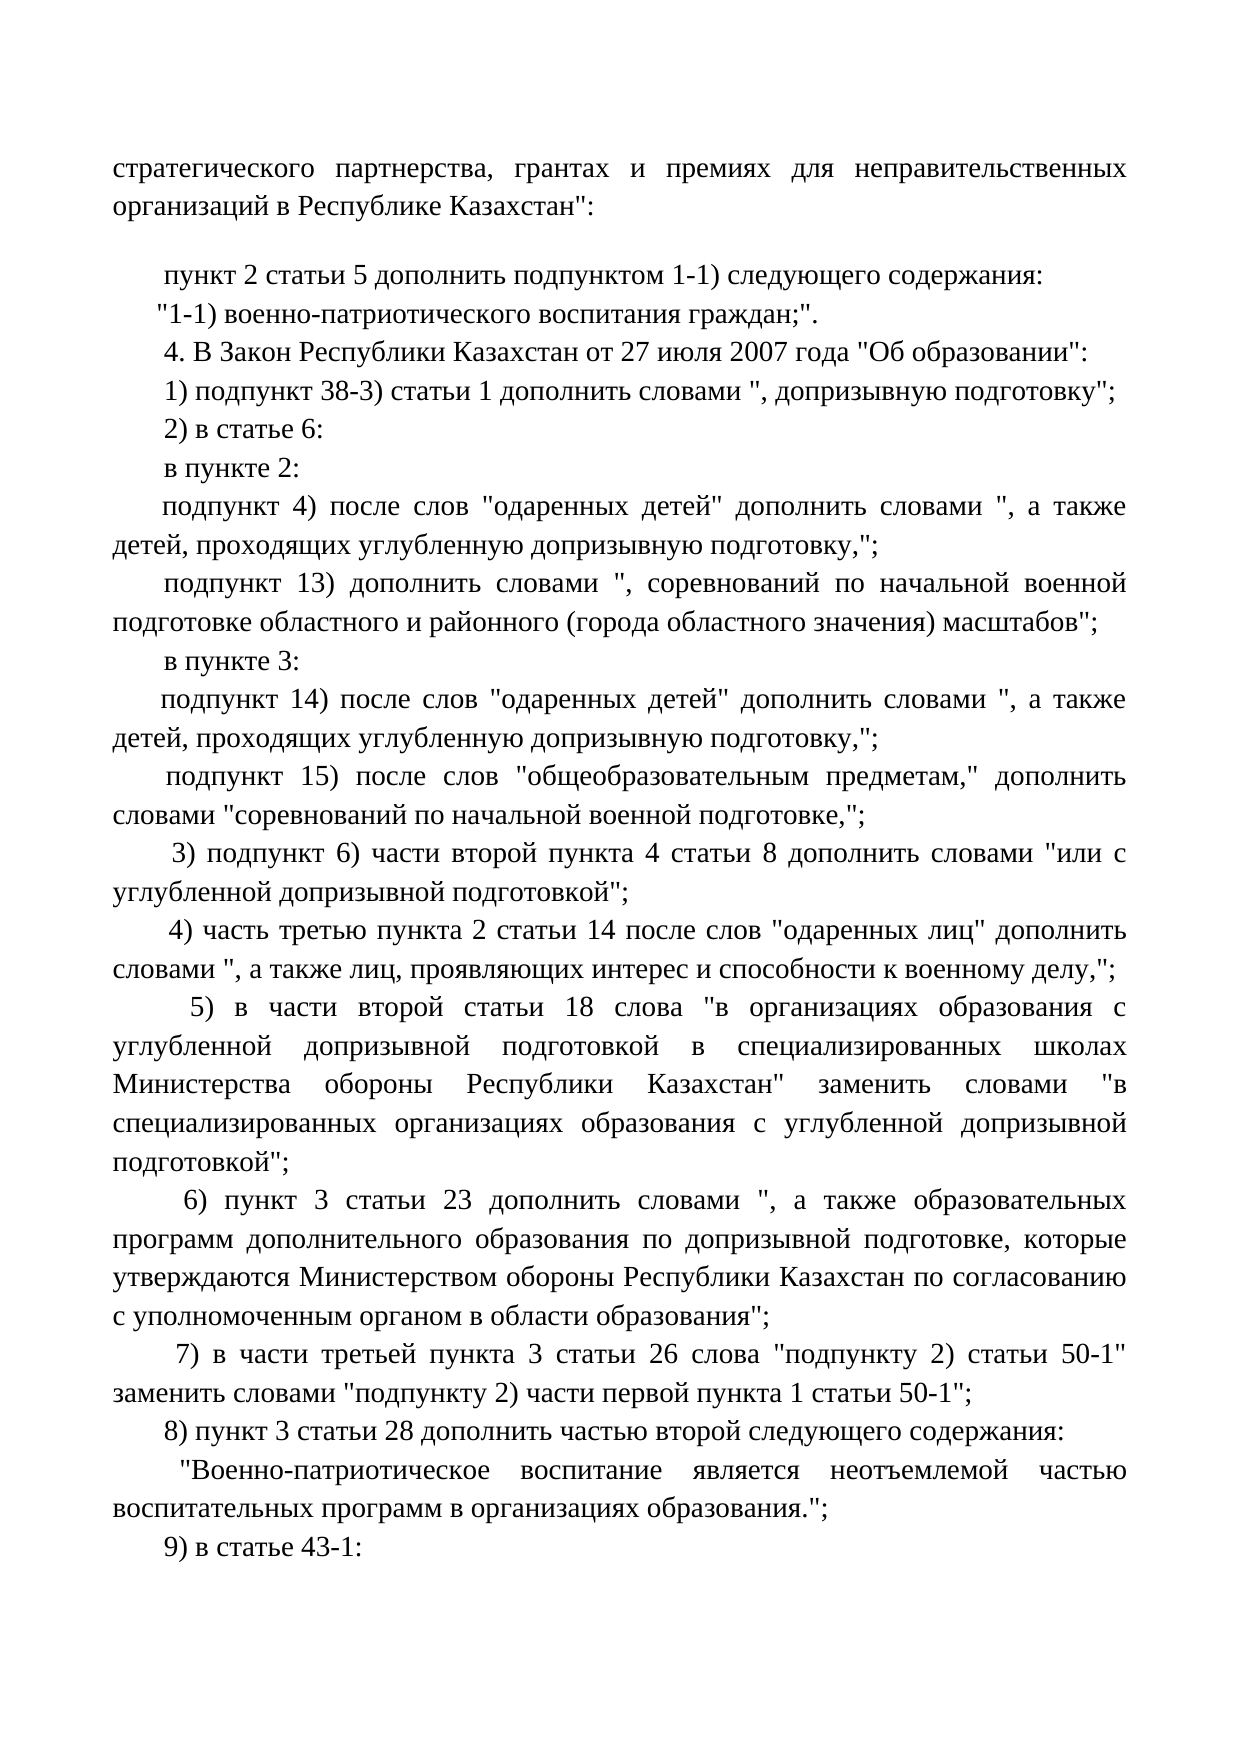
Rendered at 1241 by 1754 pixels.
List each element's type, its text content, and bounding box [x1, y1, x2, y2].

text 6) пункт 3 статьи 23 дополнить словами ", а также образовательных программ дополнительного образования по допризывной подготовке, которые утверждаются Министерством обороны Республики Казахстан по согласованию с уполномоченным органом в области образования"; [112, 1182, 1128, 1331]
text 3) подпункт 6) части второй пункта 4 статьи 8 дополнить словами "или с углубленной допризывной подготовкой"; [112, 835, 1128, 907]
text 7) в части третьей пункта 3 статьи 26 слова "подпункту 2) статьи 50-1" заменить словами "подпункту 2) части первой пункта 1 статьи 50-1"; [112, 1336, 1128, 1408]
text подпункт 4) после слов "одаренных детей" дополнить словами ", а также детей, проходящих углубленную допризывную подготовку,"; [112, 488, 1128, 561]
text "Военно-патриотическое воспитание является неотъемлемой частью воспитательных программ в организациях образования."; [112, 1452, 1128, 1524]
text 4. В Закон Республики Казахстан от 27 июля 2007 года "Об образовании": [112, 334, 1128, 368]
text в пункте 3: [112, 643, 1128, 676]
text 9) в статье 43-1: [112, 1529, 1128, 1563]
text 5) в части второй статьи 18 слова "в организациях образования с углубленной допризывной подготовкой в специализированных школах Министерства обороны Республики Казахстан" заменить словами "в специализированных организациях образования с углубленной допризывной подготовкой"; [112, 989, 1128, 1177]
text подпункт 15) после слов "общеобразовательным предметам," дополнить словами "соревнований по начальной военной подготовке,"; [112, 758, 1128, 830]
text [112, 150, 1128, 222]
text 2) в статье 6: [112, 411, 1128, 445]
text подпункт 13) дополнить словами ", соревнований по начальной военной подготовке областного и районного (города областного значения) масштабов"; [112, 566, 1128, 638]
text 1) подпункт 38-3) статьи 1 дополнить словами ", допризывную подготовку"; [112, 373, 1128, 406]
text "1-1) военно-патриотического воспитания граждан;". [112, 296, 1128, 329]
text 8) пункт 3 статьи 28 дополнить частью второй следующего содержания: [112, 1413, 1128, 1447]
text подпункт 14) после слов "одаренных детей" дополнить словами ", а также детей, проходящих углубленную допризывную подготовку,"; [112, 681, 1128, 753]
text в пункте 2: [112, 450, 1128, 483]
text пункт 2 статьи 5 дополнить подпунктом 1-1) следующего содержания: [112, 257, 1128, 291]
text 4) часть третью пункта 2 статьи 14 после слов "одаренных лиц" дополнить словами ", а также лиц, проявляющих интерес и способности к военному делу,"; [112, 912, 1128, 984]
